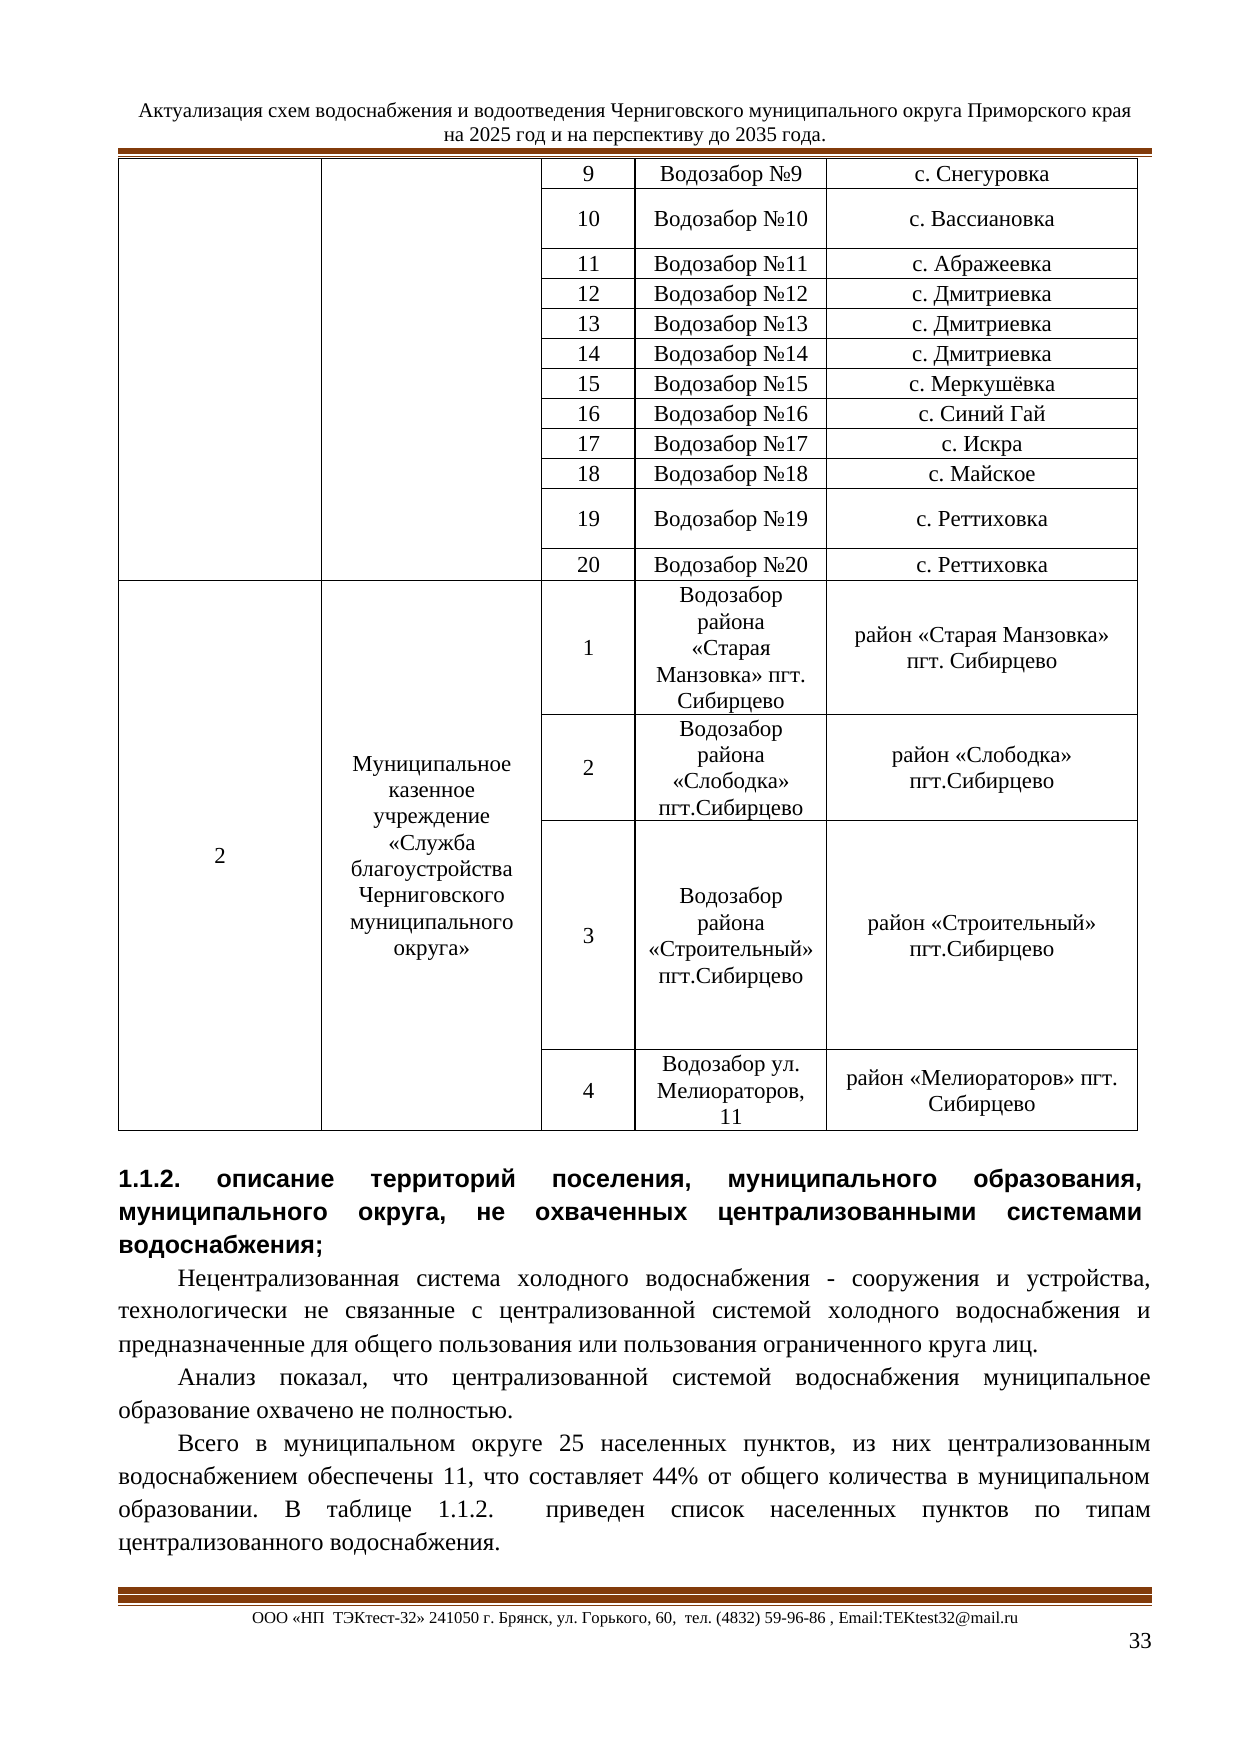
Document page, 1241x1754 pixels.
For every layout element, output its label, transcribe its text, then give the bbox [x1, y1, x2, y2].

table_cell Водозабор №13 [636, 309, 826, 337]
table_cell Водозабор №9 [636, 159, 826, 187]
table_cell 19 [542, 489, 634, 547]
table_cell с. Дмитриевка [827, 309, 1137, 337]
table_cell 2 [119, 581, 321, 1129]
text Всего в муниципальном округе 25 населенных пунктов, из них централизованным водоснабжением обеспечены 11, что составляет 44% от общего количества в муниципальном образовании. В таблице 1.1.2. приведен список населенных пунктов по типам централизованного водоснабжения. [118, 1428, 1152, 1556]
table_cell район «Старая Манзовка» пгт. Сибирцево [827, 581, 1137, 714]
table_cell с. Меркушёвка [827, 369, 1137, 397]
table_cell Водозабор №14 [636, 339, 826, 367]
table_cell 14 [542, 339, 634, 367]
table_cell Водозабор района «Слободка» пгт.Сибирцево [636, 715, 826, 820]
table_cell 4 [542, 1050, 634, 1129]
text Нецентрализованная система холодного водоснабжения - сооружения и устройства, технологически не связанные с централизованной системой холодного водоснабжения и предназначенные для общего пользования или пользования ограниченного круга лиц. [118, 1263, 1152, 1357]
table_cell Водозабор №10 [636, 189, 826, 247]
table_cell Водозабор №18 [636, 459, 826, 487]
table_cell с. Реттиховка [827, 489, 1137, 547]
table_cell Муниципальное казенное учреждение «Служба благоустройства Черниговского муниципального округа» [322, 581, 541, 1129]
table_cell 17 [542, 429, 634, 457]
table_cell Водозабор №16 [636, 399, 826, 427]
table_cell с. Вассиановка [827, 189, 1137, 247]
table_cell Водозабор №11 [636, 249, 826, 277]
table_cell 20 [542, 549, 634, 580]
table_cell 18 [542, 459, 634, 487]
table_cell 1 [542, 581, 634, 714]
text Анализ показал, что централизованной системой водоснабжения муниципальное образование охвачено не полностью. [118, 1362, 1152, 1423]
table_cell 2 [542, 715, 634, 820]
table_cell 16 [542, 399, 634, 427]
table_cell район «Слободка» пгт.Сибирцево [827, 715, 1137, 820]
table_cell с. Синий Гай [827, 399, 1137, 427]
table_cell 10 [542, 189, 634, 247]
table_cell с. Абражеевка [827, 249, 1137, 277]
table_cell Водозабор района «Старая Манзовка» пгт. Сибирцево [636, 581, 826, 714]
table_cell Водозабор ул. Мелиораторов, 11 [636, 1050, 826, 1129]
table_cell район «Мелиораторов» пгт. Сибирцево [827, 1050, 1137, 1129]
table_cell Водозабор №15 [636, 369, 826, 397]
table_cell 11 [542, 249, 634, 277]
table_cell с. Снегуровка [827, 159, 1137, 187]
table_cell с. Дмитриевка [827, 279, 1137, 307]
table_cell 15 [542, 369, 634, 397]
table_cell с. Майское [827, 459, 1137, 487]
table_cell 3 [542, 821, 634, 1049]
subtitle 1.1.2. описание территорий поселения, муниципального образования, муниципального округа, не охваченных централизованными системами водоснабжения; [118, 1163, 1143, 1258]
table_cell 9 [542, 159, 634, 187]
table_cell 12 [542, 279, 634, 307]
table_cell район «Строительный» пгт.Сибирцево [827, 821, 1137, 1049]
table_cell Водозабор №20 [636, 549, 826, 580]
table_cell Водозабор №17 [636, 429, 826, 457]
table_cell Водозабор №19 [636, 489, 826, 547]
table_cell Водозабор №12 [636, 279, 826, 307]
table_cell 13 [542, 309, 634, 337]
table_cell с. Реттиховка [827, 549, 1137, 580]
table_cell Водозабор района «Строительный» пгт.Сибирцево [636, 821, 826, 1049]
table_cell с. Дмитриевка [827, 339, 1137, 367]
table_cell с. Искра [827, 429, 1137, 457]
